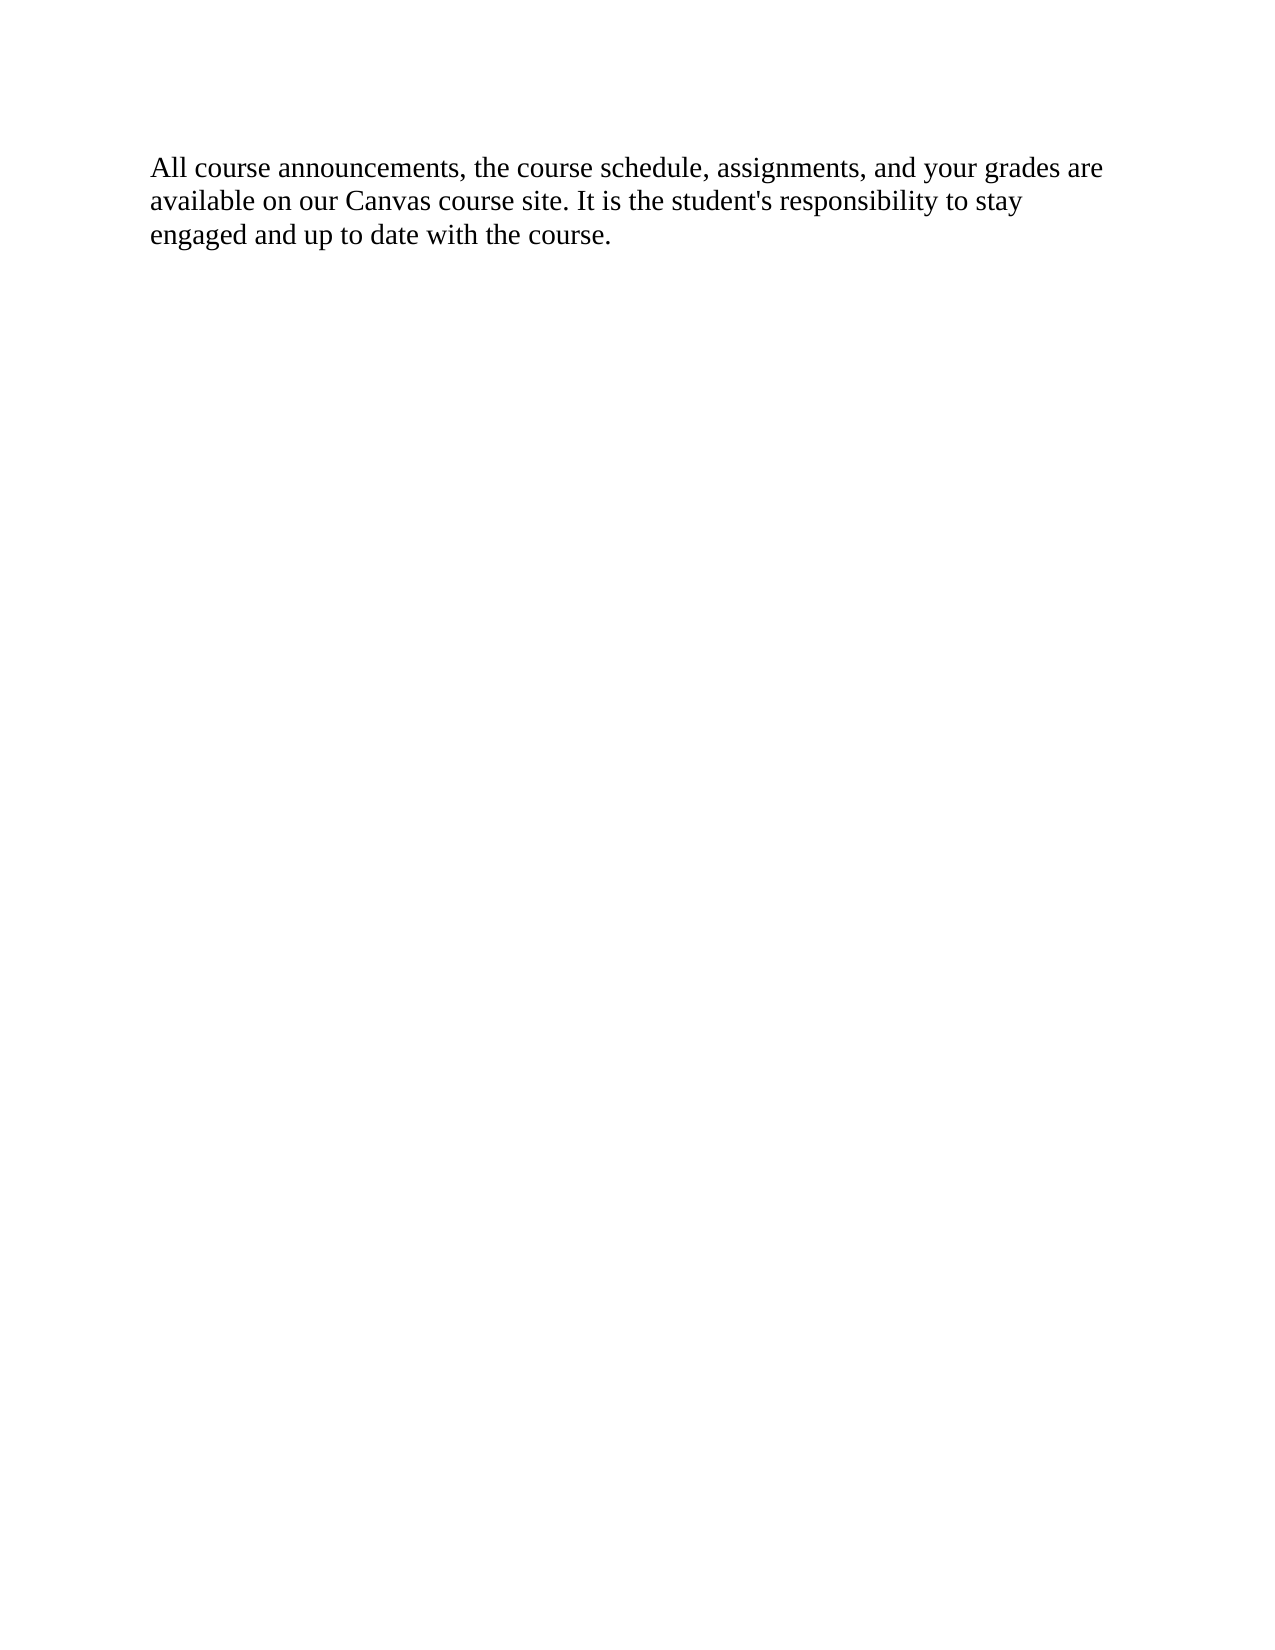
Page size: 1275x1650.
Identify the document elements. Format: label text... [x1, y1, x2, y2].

text All course announcements, the course schedule, assignments, and your grades are available on our Canvas course site. It is the student's responsibility to stay engaged and up to date with the course. [150, 150, 1125, 251]
